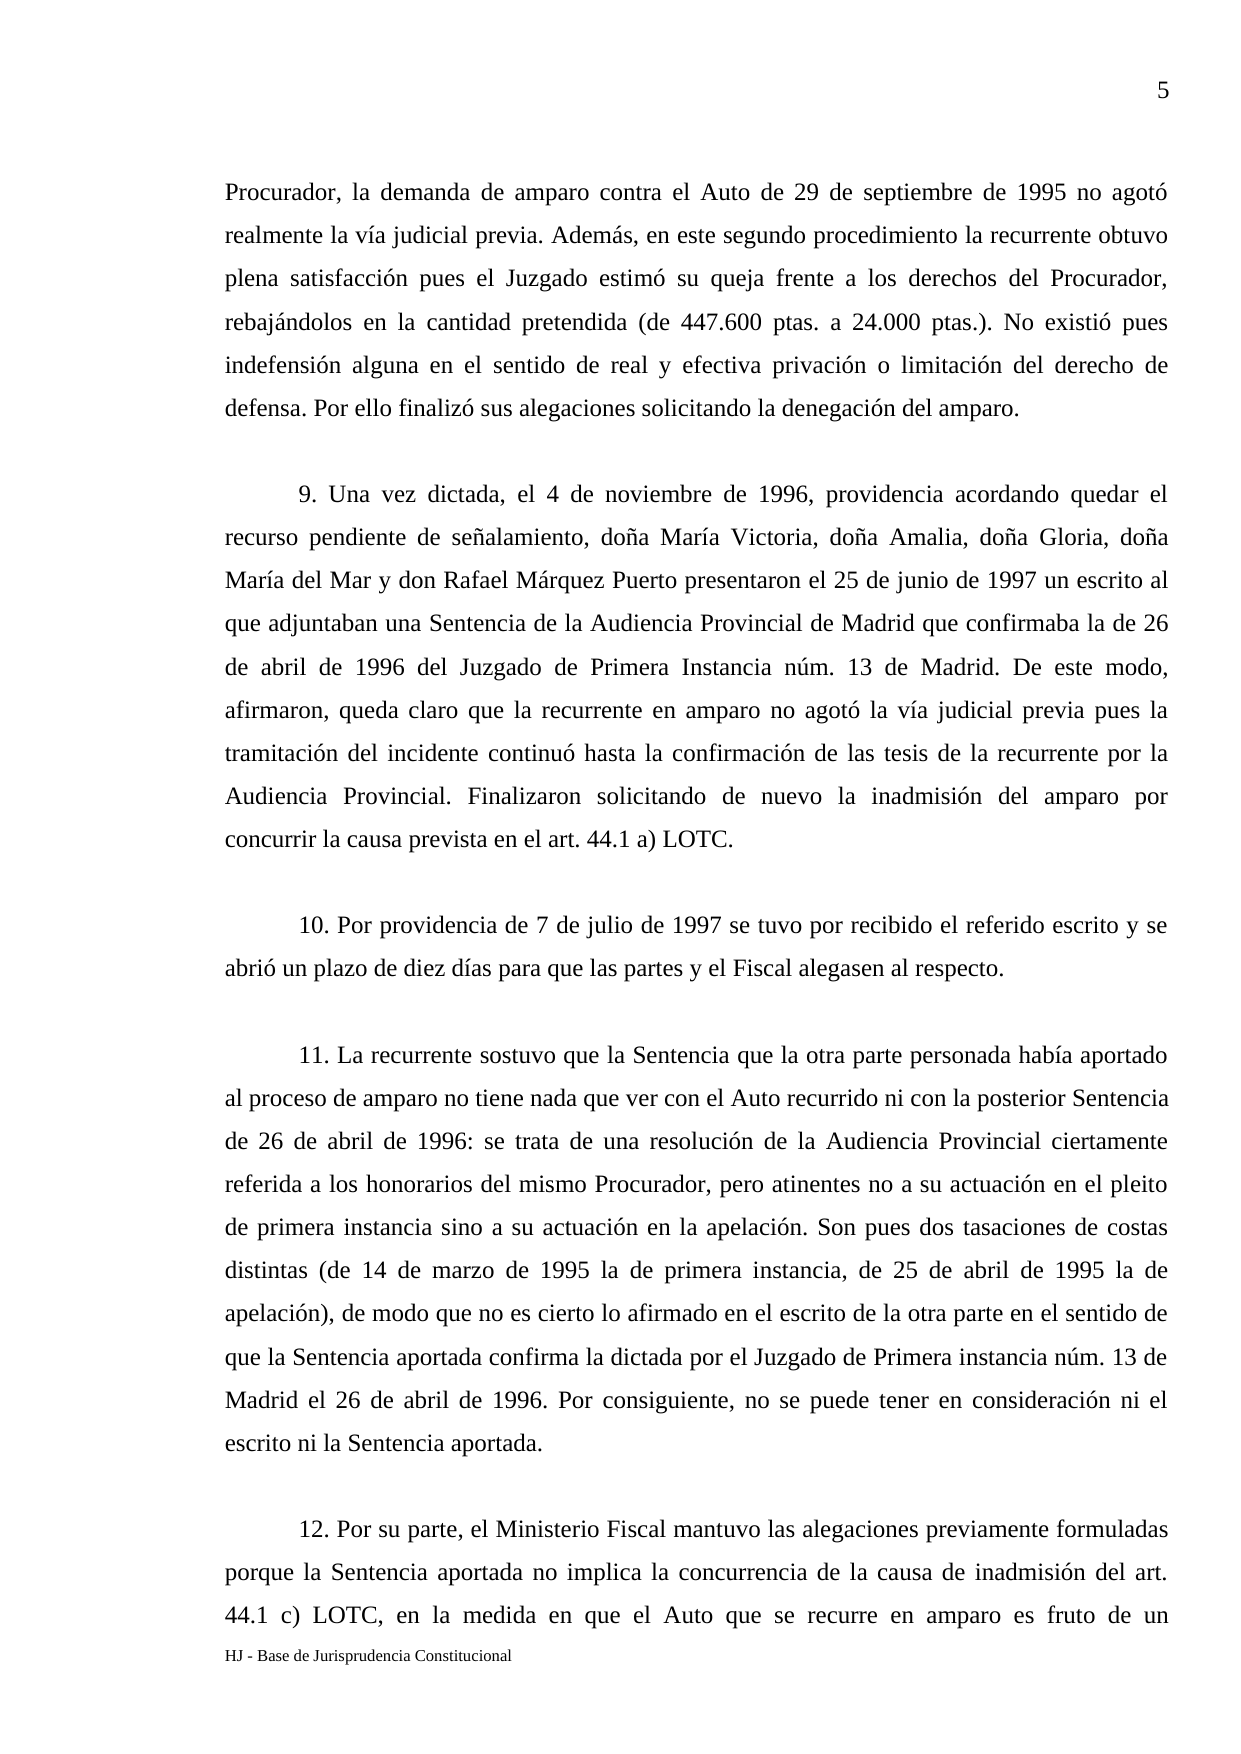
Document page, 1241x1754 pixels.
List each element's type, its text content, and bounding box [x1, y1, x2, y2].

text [224, 177, 1169, 422]
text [224, 1514, 1169, 1629]
text 11. La recurrente sostuvo que la Sentencia que la otra parte personada había aportado al proceso de amparo no tiene nada que ver con el Auto recurrido ni con la posterior Sentencia de 26 de abril de 1996: se trata de una resolución de la Audiencia Provincial ciertamente referida a los honorarios del mismo Procurador, pero atinentes no a su actuación en el pleito de primera instancia sino a su actuación en la apelación. Son pues dos tasaciones de costas distintas (de 14 de marzo de 1995 la de primera instancia, de 25 de abril de 1995 la de apelación), de modo que no es cierto lo afirmado en el escrito de la otra parte en el sentido de que la Sentencia aportada confirma la dictada por el Juzgado de Primera instancia núm. 13 de Madrid el 26 de abril de 1996. Por consiguiente, no se puede tener en consideración ni el escrito ni la Sentencia aportada. [224, 1040, 1169, 1457]
text 9. Una vez dictada, el 4 de noviembre de 1996, providencia acordando quedar el recurso pendiente de señalamiento, doña María Victoria, doña Amalia, doña Gloria, doña María del Mar y don Rafael Márquez Puerto presentaron el 25 de junio de 1997 un escrito al que adjuntaban una Sentencia de la Audiencia Provincial de Madrid que confirmaba la de 26 de abril de 1996 del Juzgado de Primera Instancia núm. 13 de Madrid. De este modo, afirmaron, queda claro que la recurrente en amparo no agotó la vía judicial previa pues la tramitación del incidente continuó hasta la confirmación de las tesis de la recurrente por la Audiencia Provincial. Finalizaron solicitando de nuevo la inadmisión del amparo por concurrir la causa prevista en el art. 44.1 a) LOTC. [224, 479, 1169, 853]
text 10. Por providencia de 7 de julio de 1997 se tuvo por recibido el referido escrito y se abrió un plazo de diez días para que las partes y el Fiscal alegasen al respecto. [224, 910, 1169, 982]
